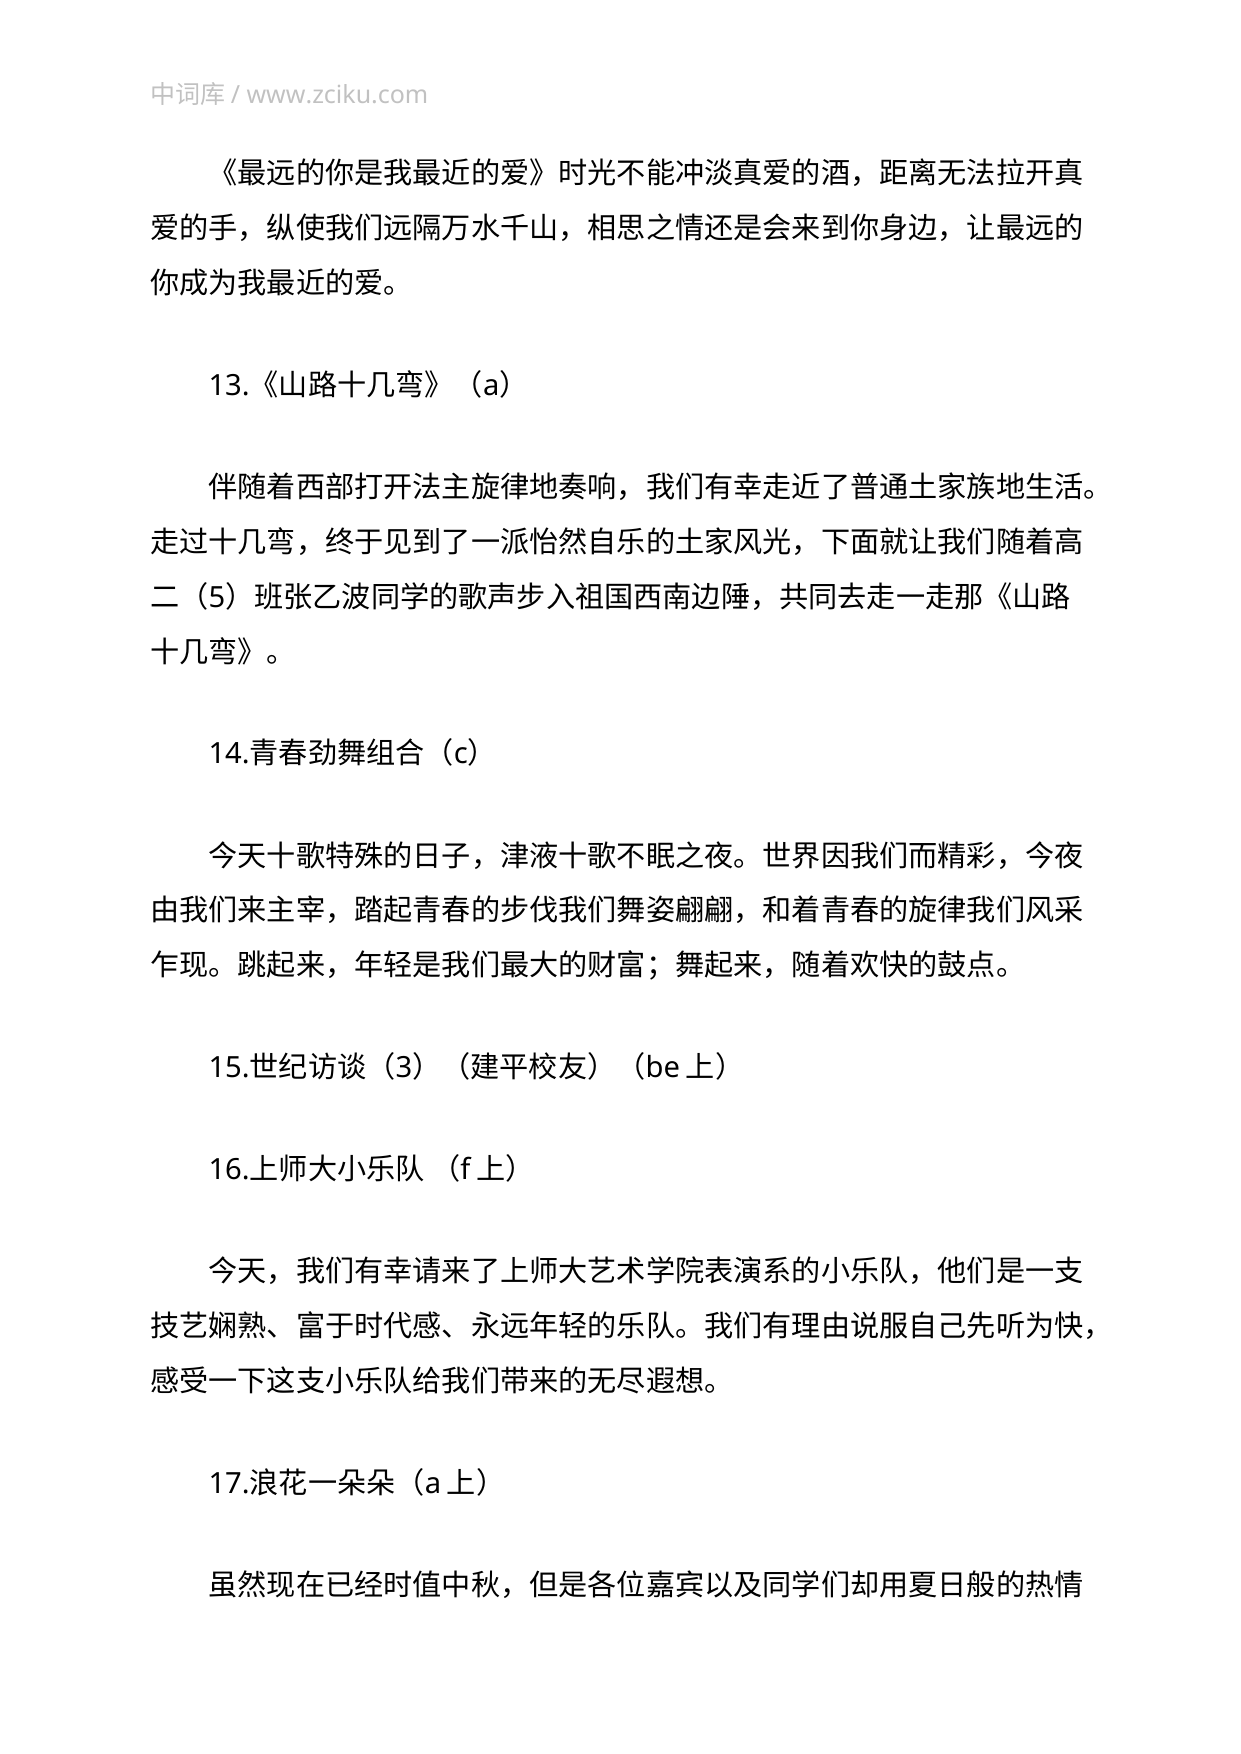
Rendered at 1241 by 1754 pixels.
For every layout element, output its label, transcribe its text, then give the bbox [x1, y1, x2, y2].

text 《最远的你是我最近的爱》时光不能冲淡真爱的酒，距离无法拉开真爱的手，纵使我们远隔万水千山，相思之情还是会来到你身边，让最远的你成为我最近的爱。 [150, 150, 1090, 302]
text 17.浪花一朵朵（a上） [150, 1459, 1090, 1502]
text 16.上师大小乐队 （f上） [150, 1146, 1090, 1188]
text 14.青春劲舞组合（c） [150, 730, 1090, 772]
text 今天，我们有幸请来了上师大艺术学院表演系的小乐队，他们是一支技艺娴熟、富于时代感、永远年轻的乐队。我们有理由说服自己先听为快，感受一下这支小乐队给我们带来的无尽遐想。 [150, 1248, 1090, 1400]
text 13.《山路十几弯》（a） [150, 362, 1090, 404]
text 今天十歌特殊的日子，津液十歌不眠之夜。世界因我们而精彩，今夜由我们来主宰，踏起青春的步伐我们舞姿翩翩，和着青春的旋律我们风采乍现。跳起来，年轻是我们最大的财富；舞起来，随着欢快的鼓点。 [150, 832, 1090, 984]
text 15.世纪访谈（3）（建平校友）（be上） [150, 1044, 1090, 1086]
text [150, 1561, 1090, 1603]
text 伴随着西部打开法主旋律地奏响，我们有幸走近了普通土家族地生活。走过十几弯，终于见到了一派怡然自乐的土家风光，下面就让我们随着高二（5）班张乙波同学的歌声步入祖国西南边陲，共同去走一走那《山路十几弯》。 [150, 463, 1090, 671]
